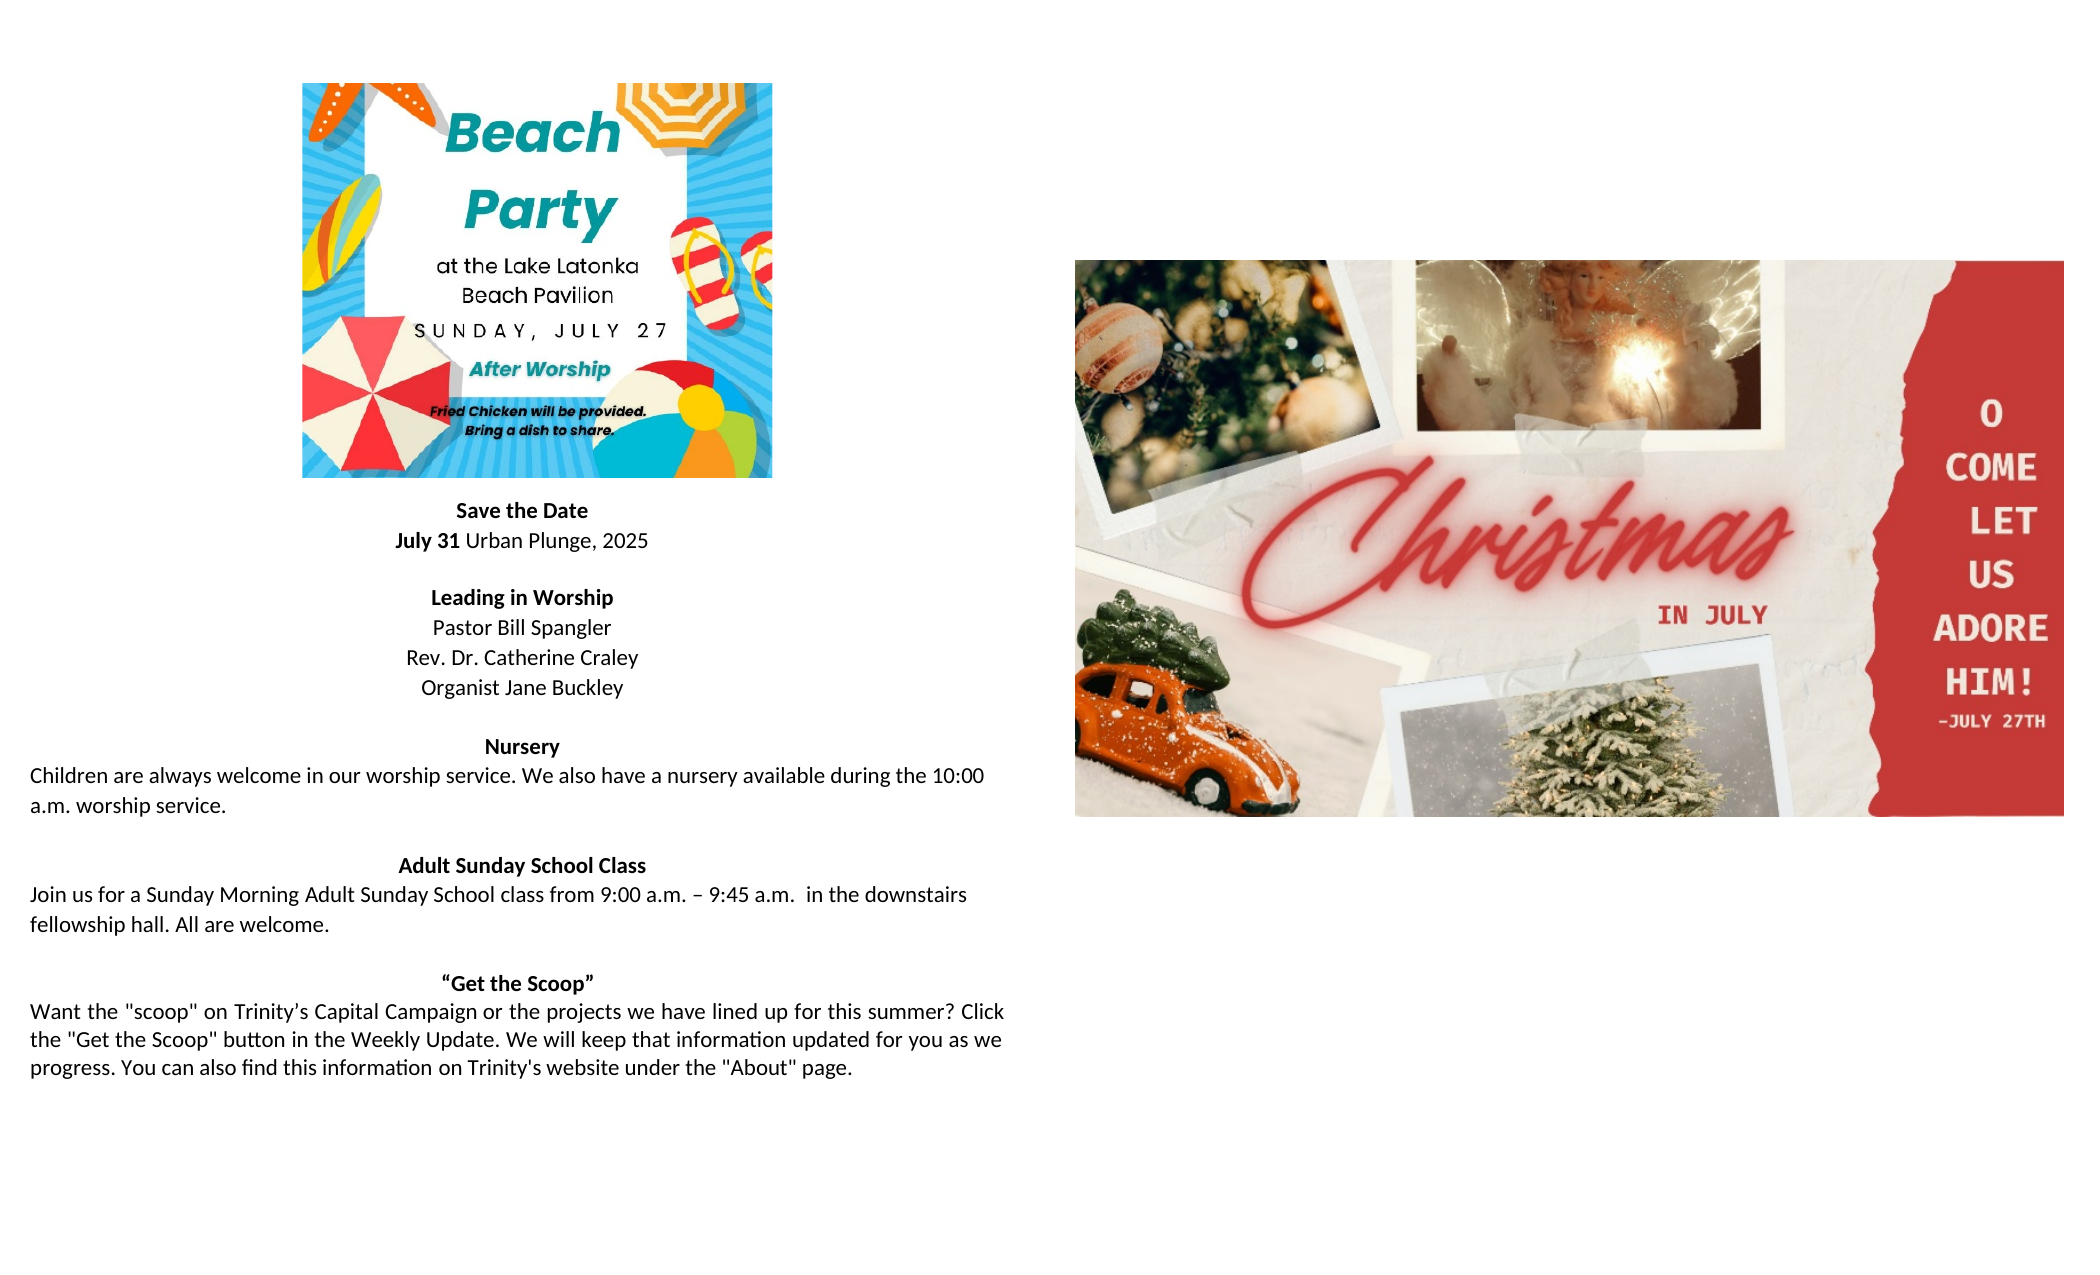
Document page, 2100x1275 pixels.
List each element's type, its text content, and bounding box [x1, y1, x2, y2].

text Save the Date [30, 496, 1014, 524]
text Want the "scoop" on Trinity’s Capital Campaign or the projects we have lined up for this summer? Click the "Get the Scoop" button in the Weekly Update. We will keep that information updated for you as we progress. You can also find this information on Trinity's website under the "About" page. [30, 997, 1005, 1082]
text Children are always welcome in our worship service. We also have a nursery available during the 10:00 a.m. worship service. [30, 762, 1014, 819]
text Adult Sunday School Class [30, 851, 1014, 879]
text July 31 Urban Plunge, 2025 [30, 526, 1014, 554]
text Pastor Bill Spangler [30, 613, 1014, 641]
text “Get the Scoop” [30, 969, 1005, 997]
text Leading in Worship [30, 583, 1014, 612]
picture [1075, 260, 2064, 817]
text Nursery [30, 732, 1014, 760]
picture [302, 83, 773, 478]
text Join us for a Sunday Morning Adult Sunday School class from 9:00 a.m. – 9:45 a.m. in the downstairs fellowship hall. All are welcome. [30, 880, 1014, 938]
text Organist Jane Buckley [30, 673, 1014, 701]
text Rev. Dr. Catherine Craley [30, 643, 1014, 671]
